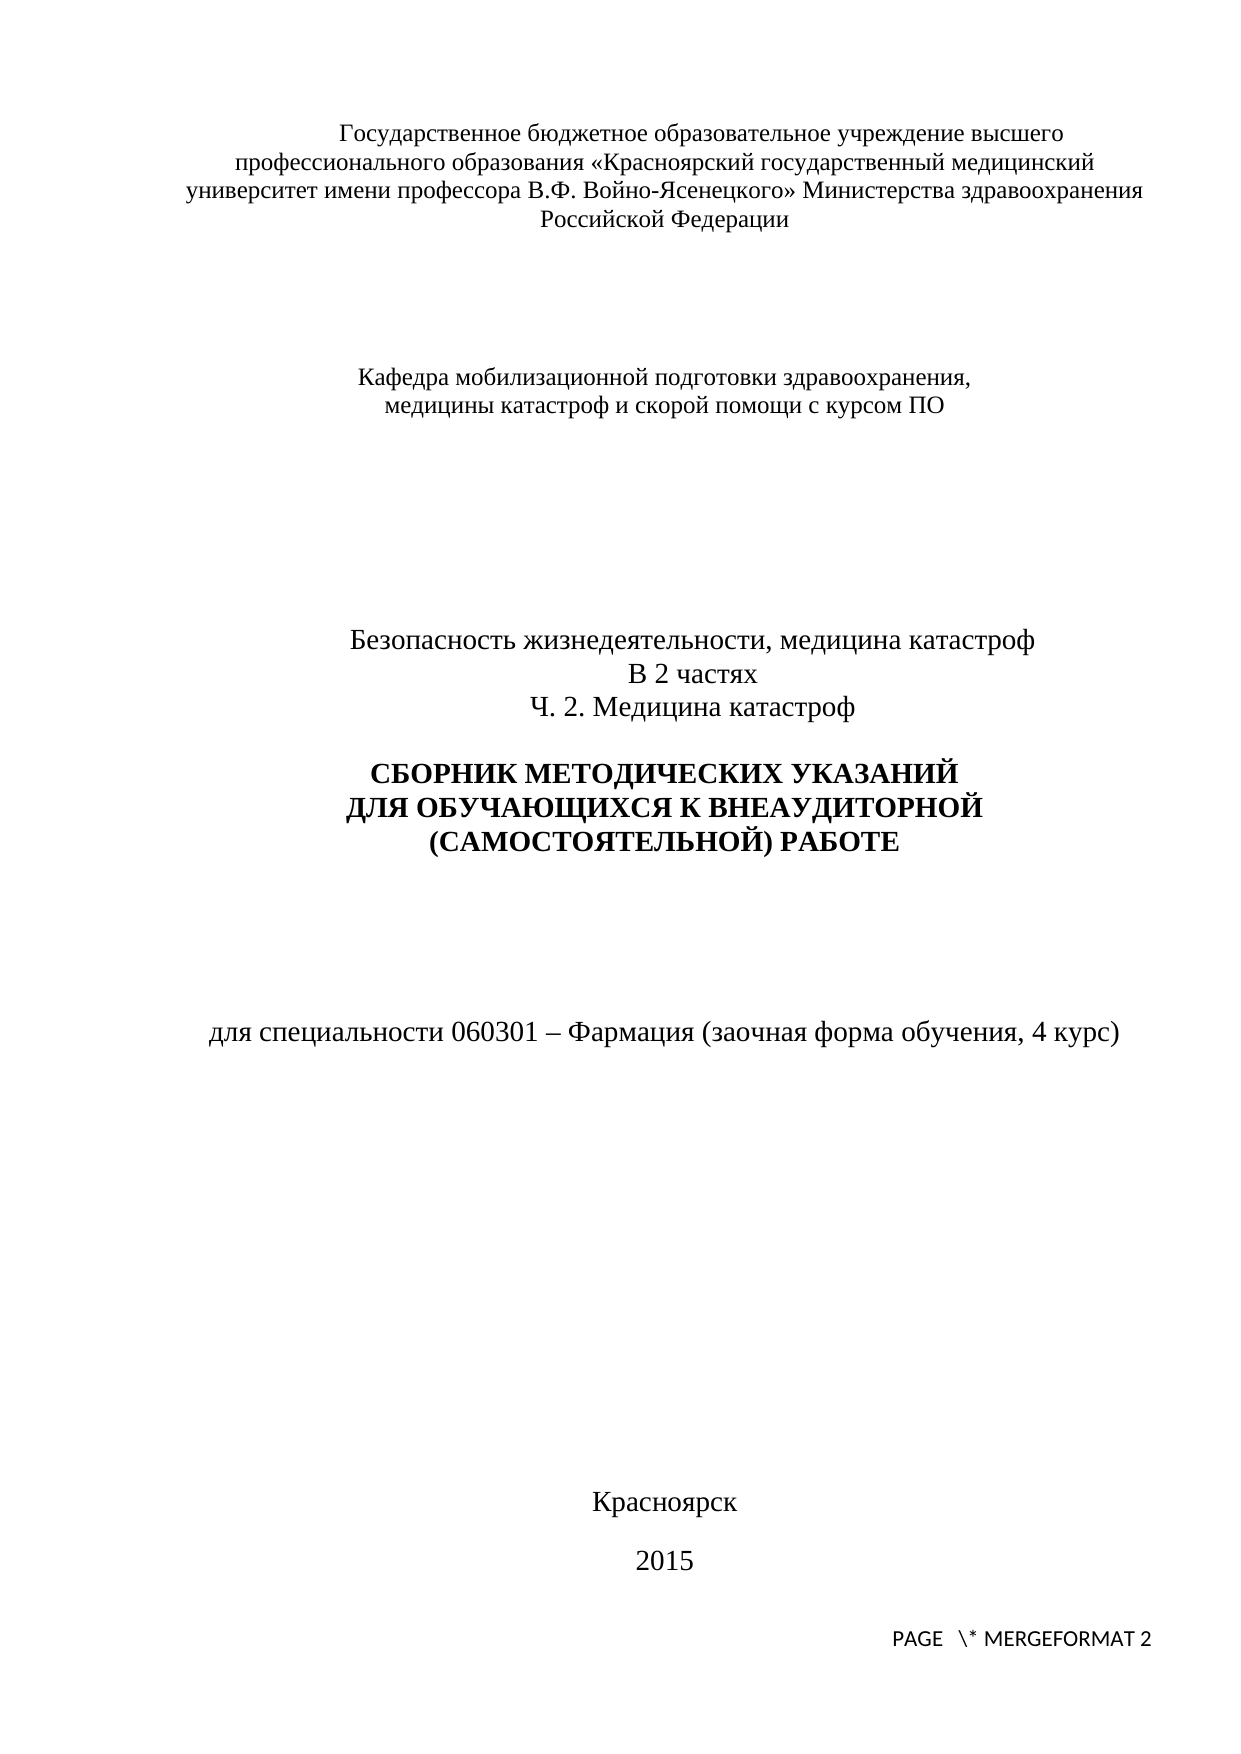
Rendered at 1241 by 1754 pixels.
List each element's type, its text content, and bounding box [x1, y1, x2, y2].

text Красноярск [177, 1484, 1152, 1517]
text Государственное бюджетное образовательное учреждение высшего профессионального образования «Красноярский государственный медицинский университет имени профессора В.Ф. Войно-Ясенецкого» Министерства здравоохранения Российской Федерации [177, 118, 1152, 233]
text для специальности 060301 – Фармация (заочная форма обучения, 4 курс) [177, 1014, 1152, 1048]
text СБОРНИК МЕТОДИЧЕСКИХ УКАЗАНИЙ [177, 757, 1152, 790]
text Безопасность жизнедеятельности, медицина катастроф [177, 622, 1152, 656]
text (САМОСТОЯТЕЛЬНОЙ) РАБОТЕ [177, 824, 1152, 857]
text Кафедра мобилизационной подготовки здравоохранения, [177, 362, 1152, 390]
text В 2 частях [177, 656, 1152, 689]
text Ч. 2. Медицина катастроф [177, 689, 1152, 723]
text ДЛЯ ОБУЧАЮЩИХСЯ К ВНЕАУДИТОРНОЙ [177, 790, 1152, 824]
text медицины катастроф и скорой помощи с курсом ПО [177, 390, 1152, 419]
text 2015 [177, 1543, 1152, 1577]
